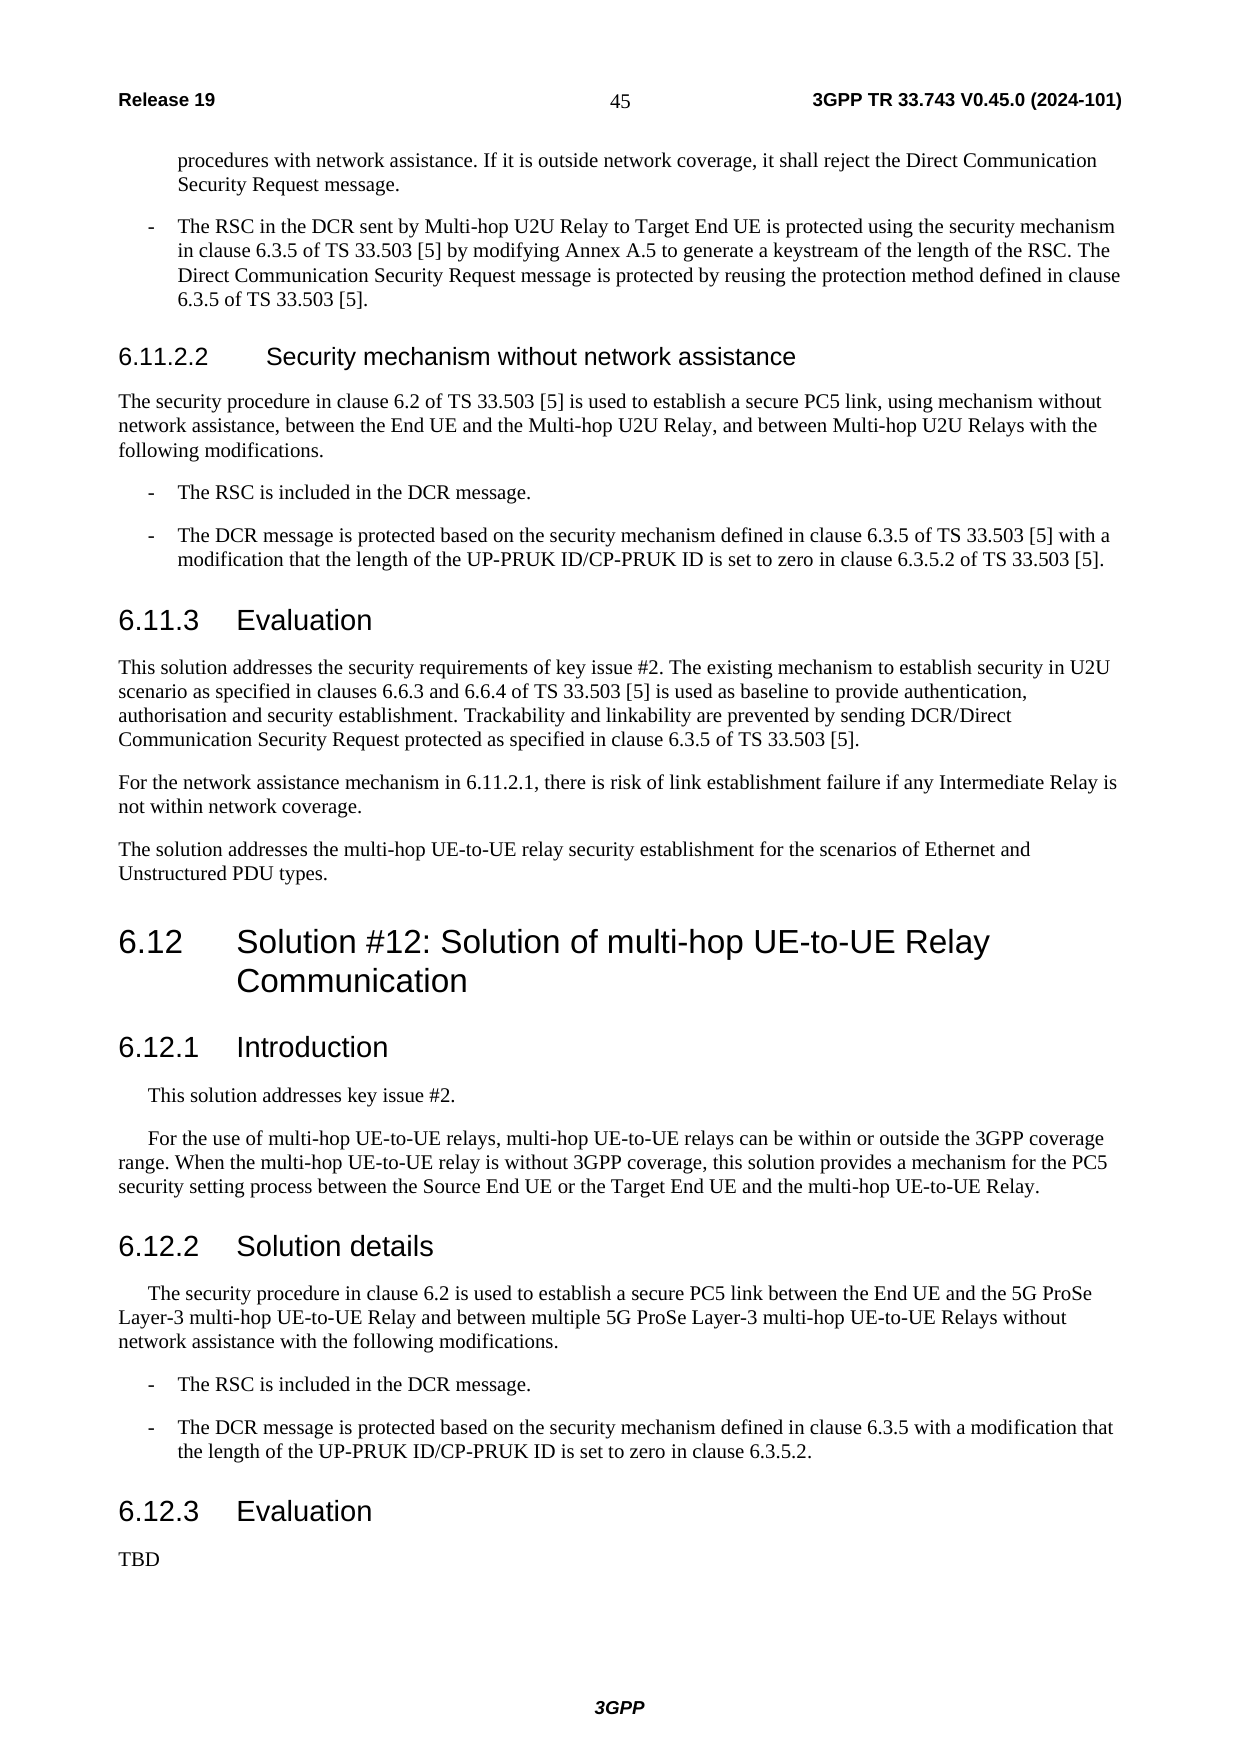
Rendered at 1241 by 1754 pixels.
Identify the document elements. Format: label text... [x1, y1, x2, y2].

text For the use of multi-hop UE-to-UE relays, multi-hop UE-to-UE relays can be within or outside the 3GPP coverage range. When the multi-hop UE-to-UE relay is without 3GPP coverage, this solution provides a mechanism for the PC5 security setting process between the Source End UE or the Target End UE and the multi-hop UE-to-UE Relay. [118, 1126, 1122, 1198]
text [148, 147, 1122, 196]
text TBD [118, 1547, 1122, 1571]
text - The DCR message is protected based on the security mechanism defined in clause 6.3.5 with a modification that the length of the UP-PRUK ID/CP-PRUK ID is set to zero in clause 6.3.5.2. [148, 1415, 1122, 1463]
text The solution addresses the multi-hop UE-to-UE relay security establishment for the scenarios of Ethernet and Unstructured PDU types. [118, 837, 1122, 885]
subtitle 6.12.2 Solution details [118, 1229, 1122, 1262]
text - The DCR message is protected based on the security mechanism defined in clause 6.3.5 of TS 33.503 [5] with a modification that the length of the UP-PRUK ID/CP-PRUK ID is set to zero in clause 6.3.5.2 of TS 33.503 [5]. [148, 523, 1122, 571]
subtitle 6.12.1 Introduction [118, 1030, 1122, 1064]
subtitle 6.11.3 Evaluation [118, 602, 1122, 636]
text - The RSC is included in the DCR message. [148, 480, 1122, 504]
text This solution addresses the security requirements of key issue #2. The existing mechanism to establish security in U2U scenario as specified in clauses 6.6.3 and 6.6.4 of TS 33.503 [5] is used as baseline to provide authentication, authorisation and security establishment. Trackability and linkability are prevented by sending DCR/Direct Communication Security Request protected as specified in clause 6.3.5 of TS 33.503 [5]. [118, 655, 1122, 751]
text The security procedure in clause 6.2 is used to establish a secure PC5 link between the End UE and the 5G ProSe Layer-3 multi-hop UE-to-UE Relay and between multiple 5G ProSe Layer-3 multi-hop UE-to-UE Relays without network assistance with the following modifications. [118, 1281, 1122, 1353]
text This solution addresses key issue #2. [118, 1083, 1122, 1107]
subtitle 6.11.2.2 Security mechanism without network assistance [118, 342, 1122, 371]
text - The RSC is included in the DCR message. [148, 1372, 1122, 1396]
subtitle 6.12 Solution #12: Solution of multi-hop UE-to-UE Relay Communication [118, 922, 1122, 999]
text For the network assistance mechanism in 6.11.2.1, there is risk of link establishment failure if any Intermediate Relay is not within network coverage. [118, 770, 1122, 818]
subtitle 6.12.3 Evaluation [118, 1494, 1122, 1528]
text - The RSC in the DCR sent by Multi-hop U2U Relay to Target End UE is protected using the security mechanism in clause 6.3.5 of TS 33.503 [5] by modifying Annex A.5 to generate a keystream of the length of the RSC. The Direct Communication Security Request message is protected by reusing the protection method defined in clause 6.3.5 of TS 33.503 [5]. [148, 214, 1122, 311]
text The security procedure in clause 6.2 of TS 33.503 [5] is used to establish a secure PC5 link, using mechanism without network assistance, between the End UE and the Multi-hop U2U Relay, and between Multi-hop U2U Relays with the following modifications. [118, 389, 1122, 462]
